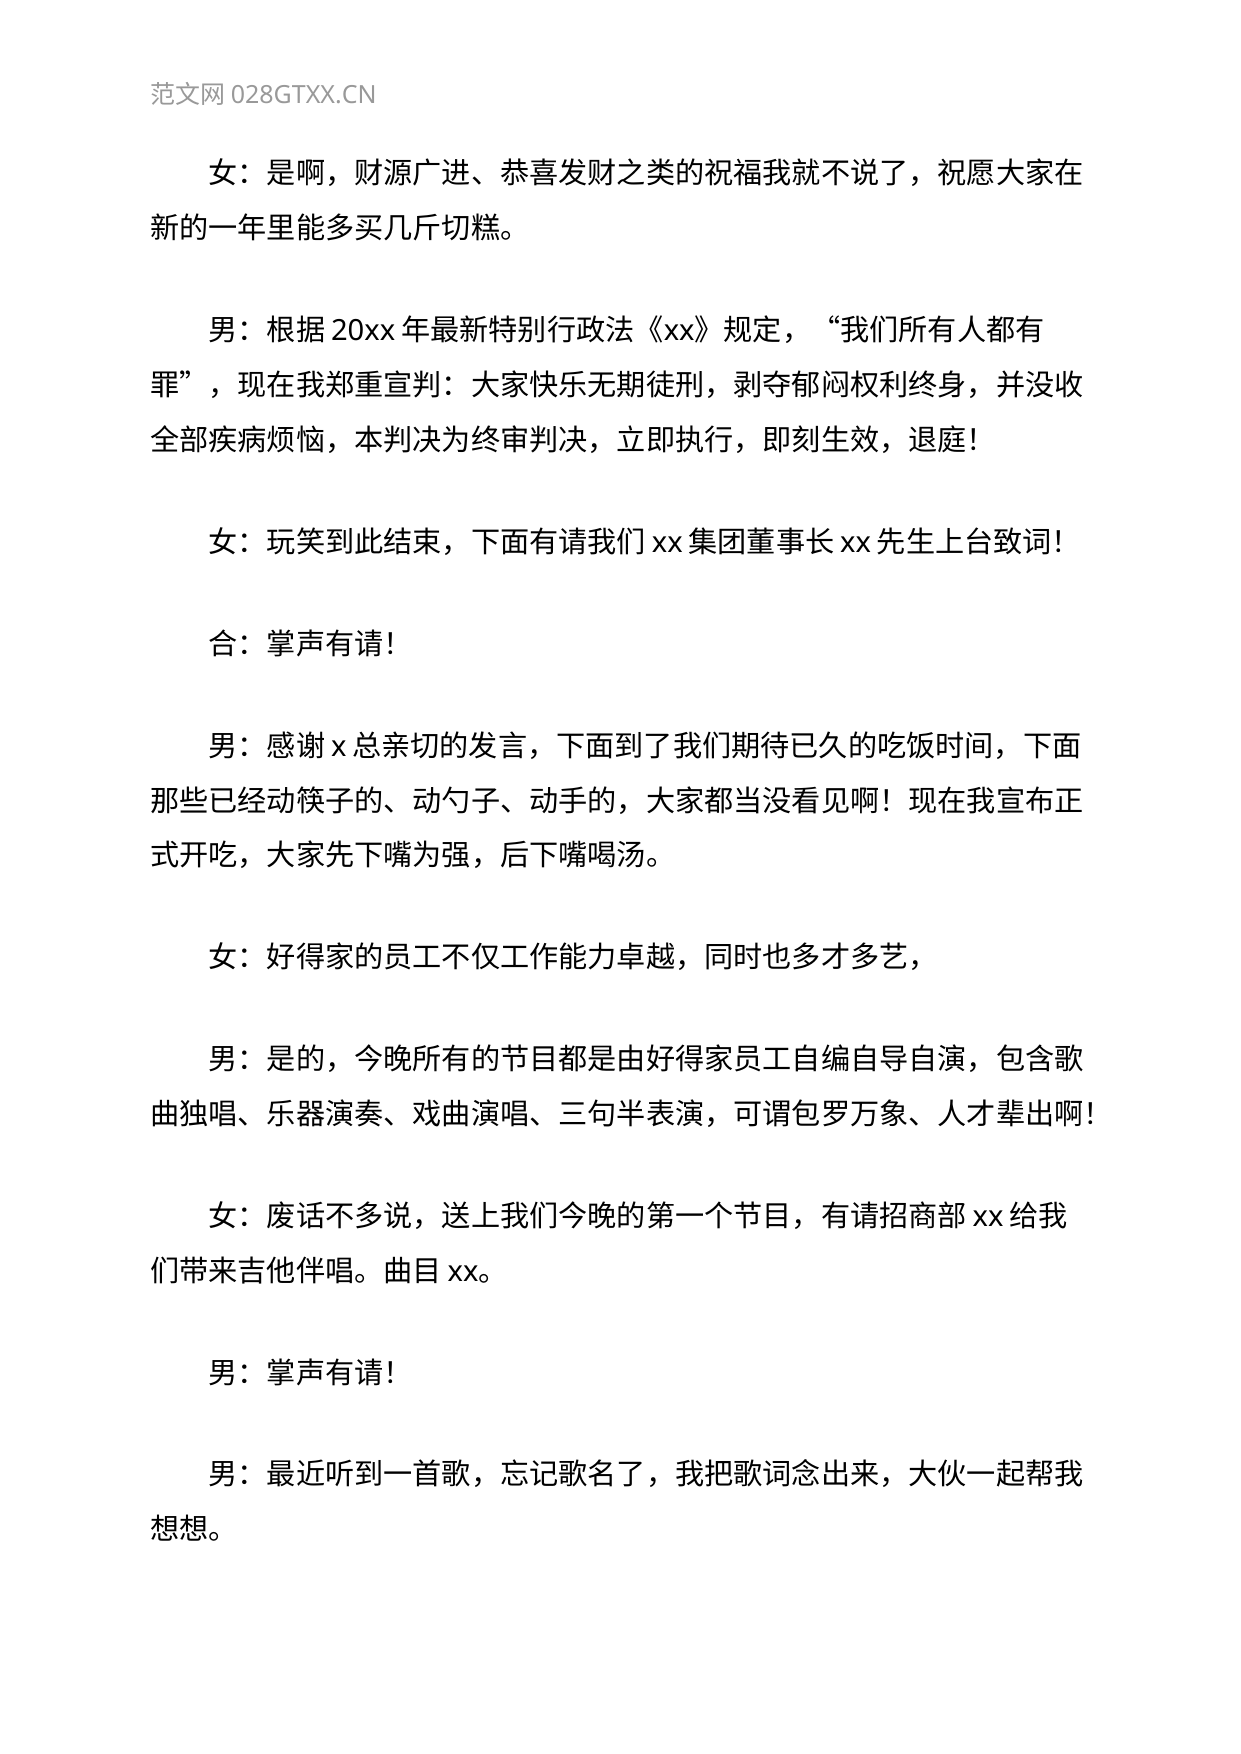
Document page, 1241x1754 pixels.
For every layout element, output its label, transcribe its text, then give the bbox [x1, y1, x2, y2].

text 男：是的，今晚所有的节目都是由好得家员工自编自导自演，包含歌曲独唱、乐器演奏、戏曲演唱、三句半表演，可谓包罗万象、人才辈出啊！ [150, 1036, 1090, 1133]
text 男：最近听到一首歌，忘记歌名了，我把歌词念出来，大伙一起帮我想想。 [150, 1451, 1090, 1548]
text 女：废话不多说，送上我们今晚的第一个节目，有请招商部xx给我们带来吉他伴唱。曲目xx。 [150, 1192, 1090, 1289]
text 男：根据20xx年最新特别行政法《xx》规定，“我们所有人都有罪”，现在我郑重宣判：大家快乐无期徒刑，剥夺郁闷权利终身，并没收全部疾病烦恼，本判决为终审判决，立即执行，即刻生效，退庭！ [150, 307, 1090, 459]
text 合：掌声有请！ [150, 620, 1090, 663]
text 男：感谢x总亲切的发言，下面到了我们期待已久的吃饭时间，下面那些已经动筷子的、动勺子、动手的，大家都当没看见啊！现在我宣布正式开吃，大家先下嘴为强，后下嘴喝汤。 [150, 722, 1090, 874]
text 女：玩笑到此结束，下面有请我们xx集团董事长xx先生上台致词！ [150, 518, 1090, 561]
text 女：是啊，财源广进、恭喜发财之类的祝福我就不说了，祝愿大家在新的一年里能多买几斤切糕。 [150, 150, 1090, 247]
text 男：掌声有请！ [150, 1349, 1090, 1391]
text 女：好得家的员工不仅工作能力卓越，同时也多才多艺， [150, 934, 1090, 976]
